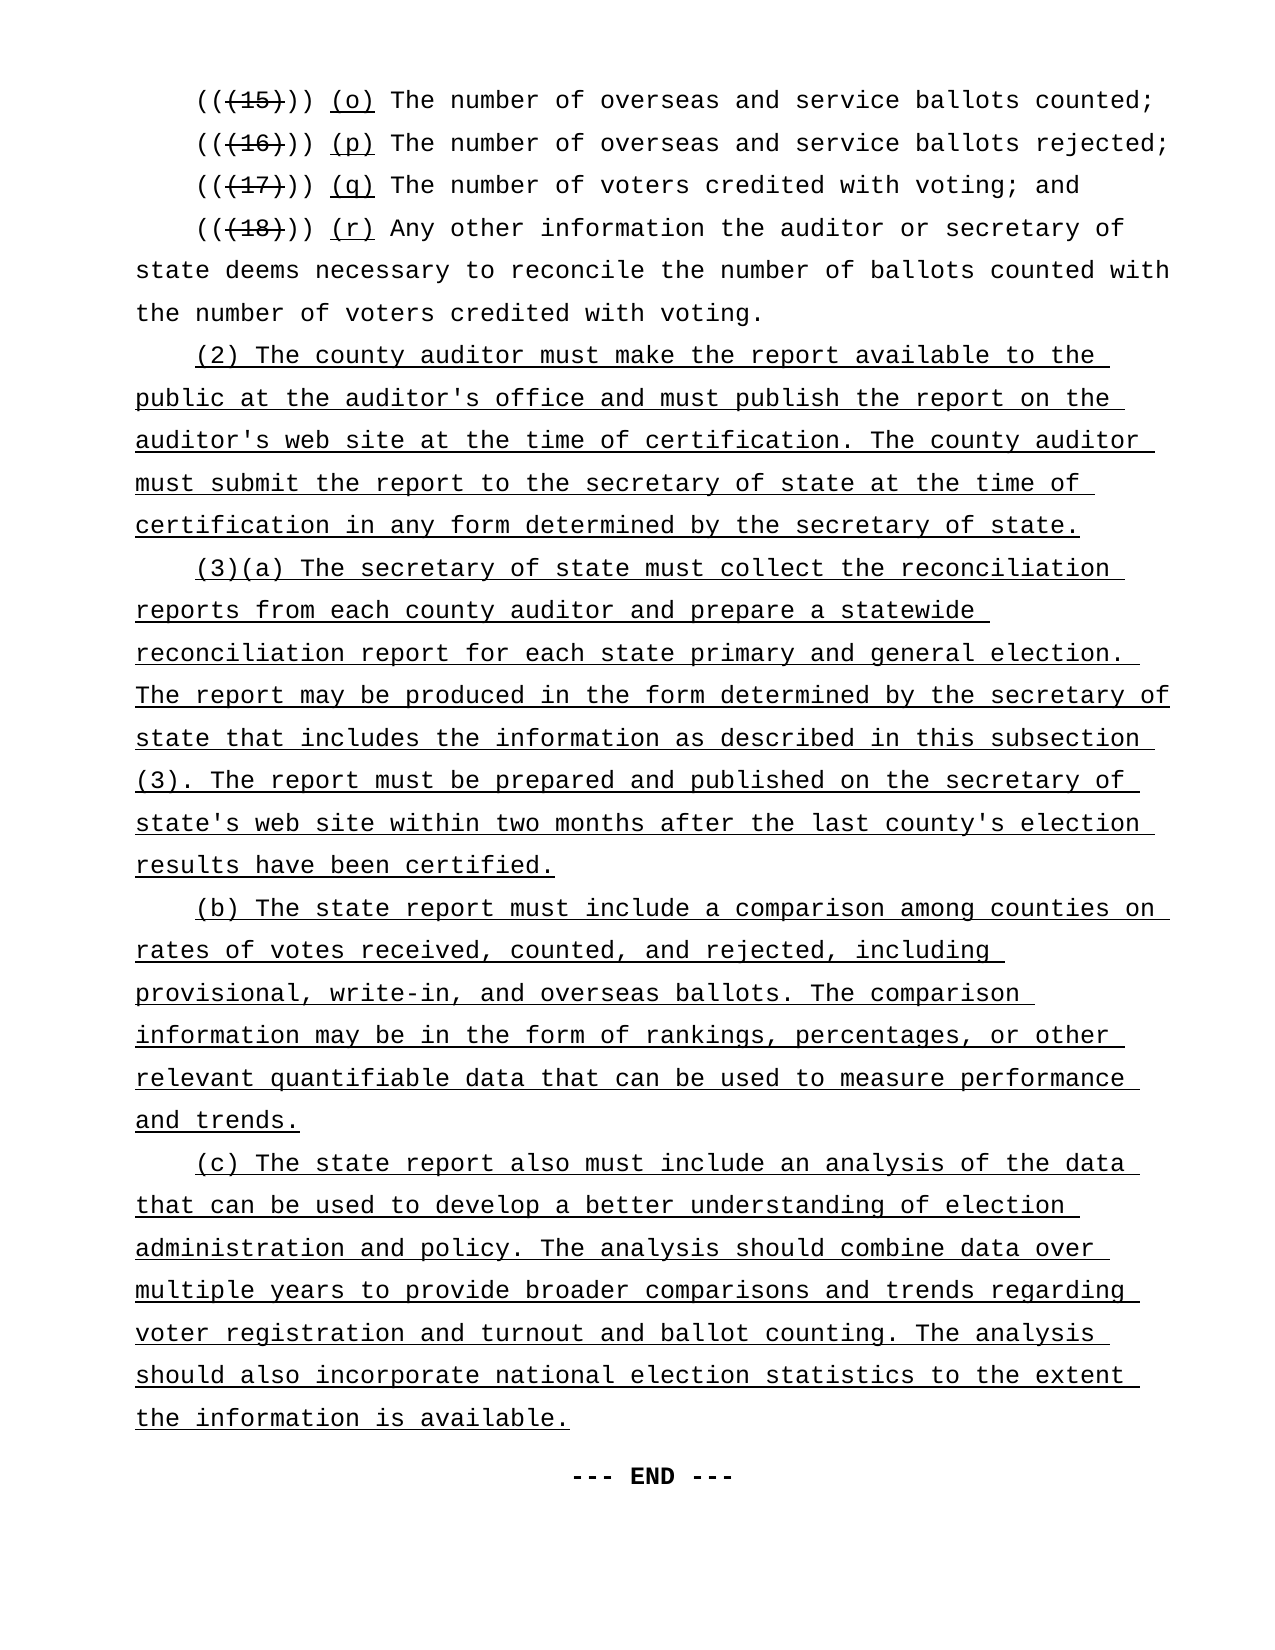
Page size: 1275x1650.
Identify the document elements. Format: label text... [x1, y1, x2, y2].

text (3)(a) The secretary of state must collect the reconciliation reports from each county auditor and prepare a statewide reconciliation report for each state primary and general election. The report may be produced in the form determined by the secretary of state that includes the information as described in this subsection (3). The report must be prepared and published on the secretary of state's web site within two months after the last county's election results have been certified. [135, 542, 1170, 706]
text (((16))) (p) The number of overseas and service ballots rejected; [135, 117, 1170, 160]
text (2) The county auditor must make the report available to the public at the auditor's office and must publish the report on the auditor's web site at the time of certification. The county auditor must submit the report to the secretary of state at the time of certification in any form determined by the secretary of state. [135, 330, 1170, 542]
text --- END --- [135, 1463, 1170, 1492]
text (c) The state report also must include an analysis of the data that can be used to develop a better understanding of election administration and policy. The analysis should combine data over multiple years to provide broader comparisons and trends regarding voter registration and turnout and ballot counting. The analysis should also incorporate national election statistics to the extent the information is available. [135, 1137, 1170, 1435]
text (b) The state report must include a comparison among counties on rates of votes received, counted, and rejected, including provisional, write-in, and overseas ballots. The comparison information may be in the form of rankings, percentages, or other relevant quantifiable data that can be used to measure performance and trends. [135, 882, 1170, 1137]
text (((15))) (o) The number of overseas and service ballots counted; [135, 75, 1170, 117]
text (((17))) (q) The number of voters credited with voting; and [135, 160, 1170, 202]
text (((18))) (r) Any other information the auditor or secretary of state deems necessary to reconcile the number of ballots counted with the number of voters credited with voting. [135, 202, 1170, 330]
text (3)(a) The secretary of state must collect the reconciliation reports from each county auditor and prepare a statewide reconciliation report for each state primary and general election. The report may be produced in the form determined by the secretary of state that includes the information as described in this subsection (3). The report must be prepared and published on the secretary of state's web site within two months after the last county's election results have been certified. [135, 708, 1170, 882]
